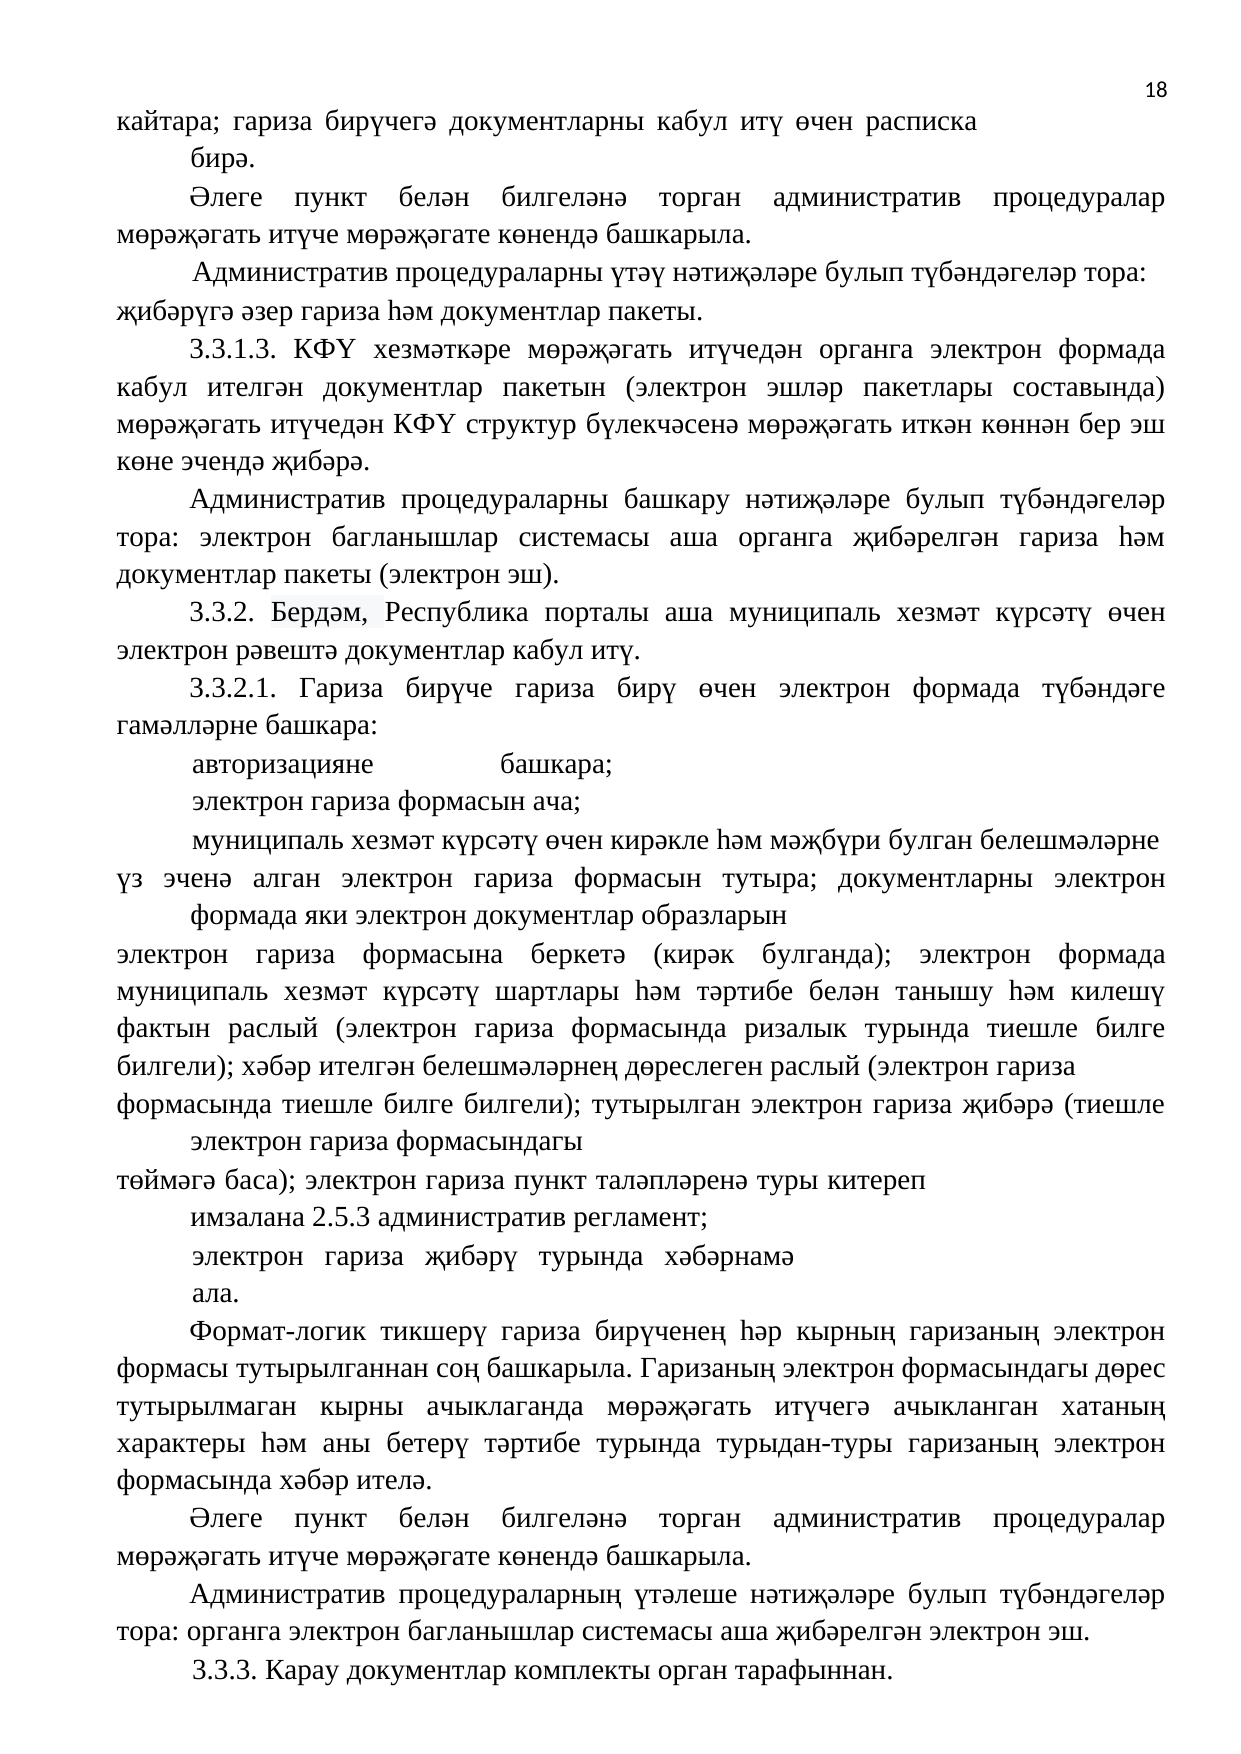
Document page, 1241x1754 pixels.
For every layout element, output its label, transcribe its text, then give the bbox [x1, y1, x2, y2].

text электрон гариза формасына беркетә (кирәк булганда); электрон формада муниципаль хезмәт күрсәтү шартлары һәм тәртибе белән танышу һәм килешү фактын раслый (электрон гариза формасында ризалык турында тиешле билге билгели); хәбәр ителгән белешмәләрнең дөреслеген раслый (электрон гариза [116, 936, 1166, 1081]
text 3.3.3. Карау документлар комплекты орган тарафыннан. [192, 1652, 1166, 1686]
text 3.3.2. Бердәм, Республика порталы аша муниципаль хезмәт күрсәтү өчен электрон рәвештә документлар кабул итү. [116, 594, 1166, 665]
text Административ процедураларны башкару нәтиҗәләре булып түбәндәгеләр тора: электрон багланышлар системасы аша органга җибәрелгән гариза һәм документлар пакеты (электрон эш). [116, 482, 1166, 589]
text Административ процедураларны үтәү нәтиҗәләре булып түбәндәгеләр тора: [192, 254, 1166, 288]
text Әлеге пункт белән билгеләнә торган административ процедуралар мөрәҗәгать итүче мөрәҗәгате көнендә башкарыла. [116, 1501, 1166, 1571]
text формасында тиешле билге билгели); тутырылган электрон гариза җибәрә (тиешле электрон гариза формасындагы [116, 1086, 1166, 1157]
text Формат-логик тикшерү гариза бирүченең һәр кырның гаризаның электрон формасы тутырылганнан соң башкарыла. Гаризаның электрон формасындагы дөрес тутырылмаган кырны ачыклаганда мөрәҗәгать итүчегә ачыкланган хатаның характеры һәм аны бетерү тәртибе турында турыдан-туры гаризаның электрон формасында хәбәр ителә. [116, 1313, 1166, 1496]
text җибәрүгә әзер гариза һәм документлар пакеты. [116, 293, 1166, 327]
text үз эченә алган электрон гариза формасын тутыра; документларны электрон формада яки электрон документлар образларын [116, 860, 1166, 931]
text 3.3.2.1. Гариза бирүче гариза бирү өчен электрон формада түбәндәге гамәлләрне башкара: [116, 670, 1166, 741]
text Әлеге пункт белән билгеләнә торган административ процедуралар мөрәҗәгать итүче мөрәҗәгате көнендә башкарыла. [116, 179, 1166, 249]
text муниципаль хезмәт күрсәтү өчен кирәкле һәм мәҗбүри булган белешмәләрне [192, 822, 1166, 855]
text авторизацияне башкара; электрон гариза формасын ача; [192, 746, 613, 817]
text кайтара; гариза бирүчегә документларны кабул итү өчен расписка бирә. [116, 103, 978, 174]
text 3.3.1.3. КФҮ хезмәткәре мөрәҗәгать итүчедән органга электрон формада кабул ителгән документлар пакетын (электрон эшләр пакетлары составында) мөрәҗәгать итүчедән КФҮ структур бүлекчәсенә мөрәҗәгать иткән көннән бер эш көне эчендә җибәрә. [116, 332, 1166, 477]
text электрон гариза җибәрү турында хәбәрнамә ала. [192, 1238, 794, 1308]
text төймәгә баса); электрон гариза пункт таләпләренә туры китереп имзалана 2.5.3 административ регламент; [116, 1162, 926, 1233]
text Административ процедураларның үтәлеше нәтиҗәләре булып түбәндәгеләр тора: органга электрон багланышлар системасы аша җибәрелгән электрон эш. [116, 1576, 1166, 1647]
